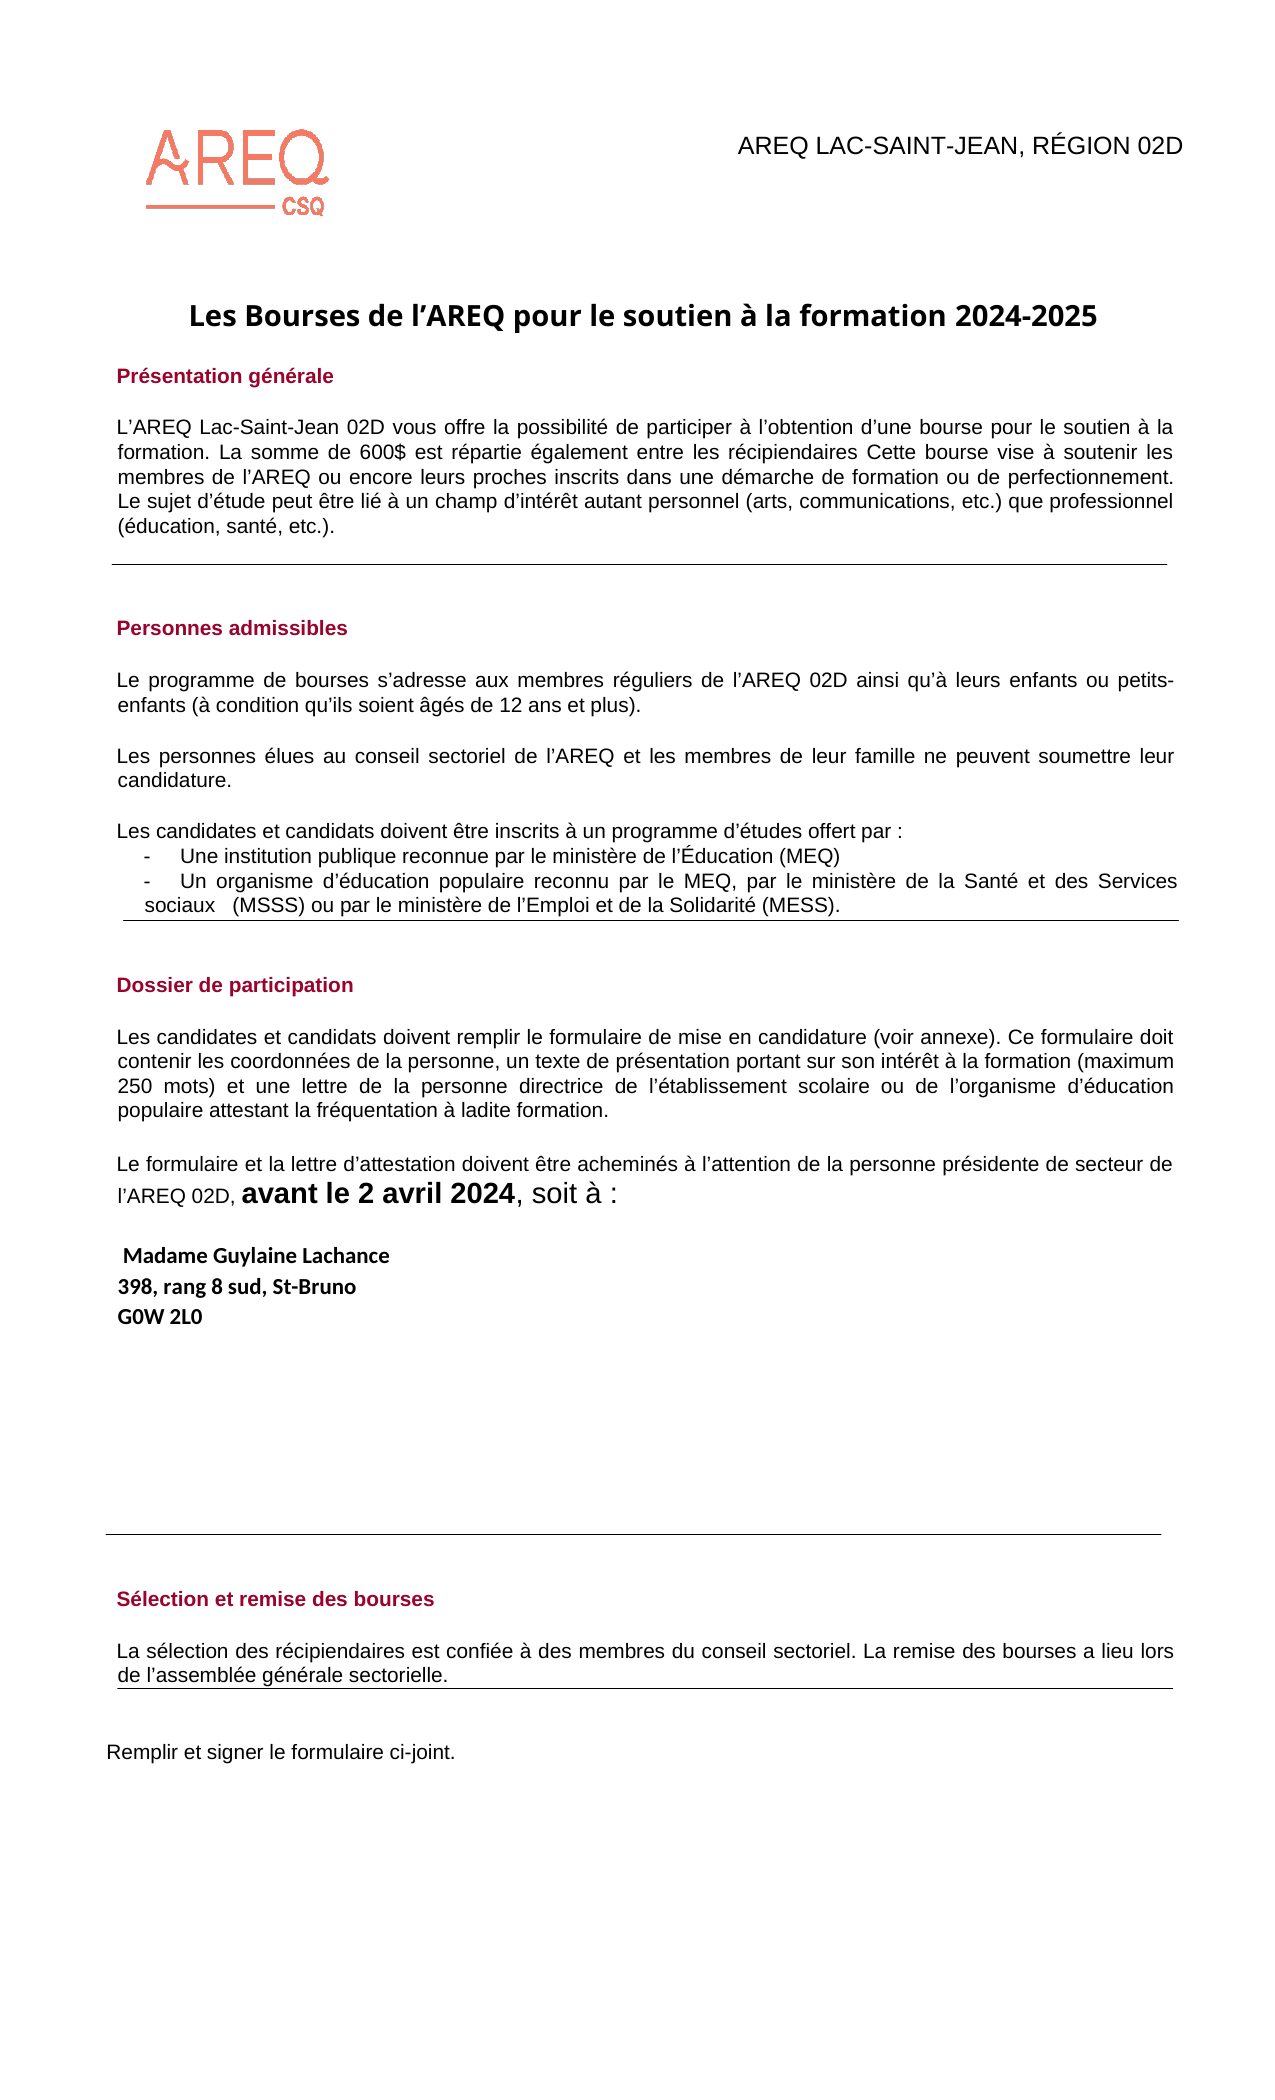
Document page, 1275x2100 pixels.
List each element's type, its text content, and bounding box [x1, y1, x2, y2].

subtitle Présentation générale [116, 363, 1174, 387]
text 398, rang 8 sud, St-Bruno [106, 1272, 1183, 1300]
text AREQ LAC-SAINT-JEAN, RÉGION 02D [118, 131, 1183, 160]
text Les candidates et candidats doivent remplir le formulaire de mise en candidature (voir annexe). Ce formulaire doit contenir les coordonnées de la personne, un texte de présentation portant sur son intérêt à la formation (maximum 250 mots) et une lettre de la personne directrice de l’établissement scolaire ou de l’organisme d’éducation populaire attestant la fréquentation à ladite formation. [116, 1024, 1176, 1122]
subtitle Personnes admissibles [116, 616, 1174, 640]
text Remplir et signer le formulaire ci-joint. [106, 1740, 1183, 1764]
text G0W 2L0 [106, 1302, 1183, 1330]
list Une institution publique reconnue par le ministère de l’Éducation (MEQ) [143, 844, 1179, 868]
text Le programme de bourses s’adresse aux membres réguliers de l’AREQ 02D ainsi qu’à leurs enfants ou petits-enfants (à condition qu’ils soient âgés de 12 ans et plus). [116, 668, 1176, 717]
text La sélection des récipiendaires est confiée à des membres du conseil sectoriel. La remise des bourses a lieu lors de l’assemblée générale sectorielle. [116, 1639, 1176, 1687]
list Un organisme d’éducation populaire reconnu par le MEQ, par le ministère de la Santé et des Services sociaux (MSSS) ou par le ministère de l’Emploi et de la Solidarité (MESS). [143, 869, 1179, 917]
picture [106, 79, 369, 267]
text Les candidates et candidats doivent être inscrits à un programme d’études offert par : [116, 819, 1176, 843]
text Les personnes élues au conseil sectoriel de l’AREQ et les membres de leur famille ne peuvent soumettre leur candidature. [116, 744, 1176, 792]
text L’AREQ Lac-Saint-Jean 02D vous offre la possibilité de participer à l’obtention d’une bourse pour le soutien à la formation. La somme de 600$ est répartie également entre les récipiendaires Cette bourse vise à soutenir les membres de l’AREQ ou encore leurs proches inscrits dans une démarche de formation ou de perfectionnement. Le sujet d’étude peut être lié à un champ d’intérêt autant personnel (arts, communications, etc.) que professionnel (éducation, santé, etc.). [116, 415, 1176, 538]
text Le formulaire et la lettre d’attestation doivent être acheminés à l’attention de la personne présidente de secteur de l’AREQ 02D, avant le 2 avril 2024, soit à : [116, 1152, 1176, 1210]
text Les Bourses de l’AREQ pour le soutien à la formation 2024-2025 [106, 295, 1180, 334]
text Madame Guylaine Lachance [106, 1242, 1183, 1270]
subtitle Dossier de participation [116, 972, 1174, 996]
subtitle Sélection et remise des bourses [116, 1587, 1174, 1611]
